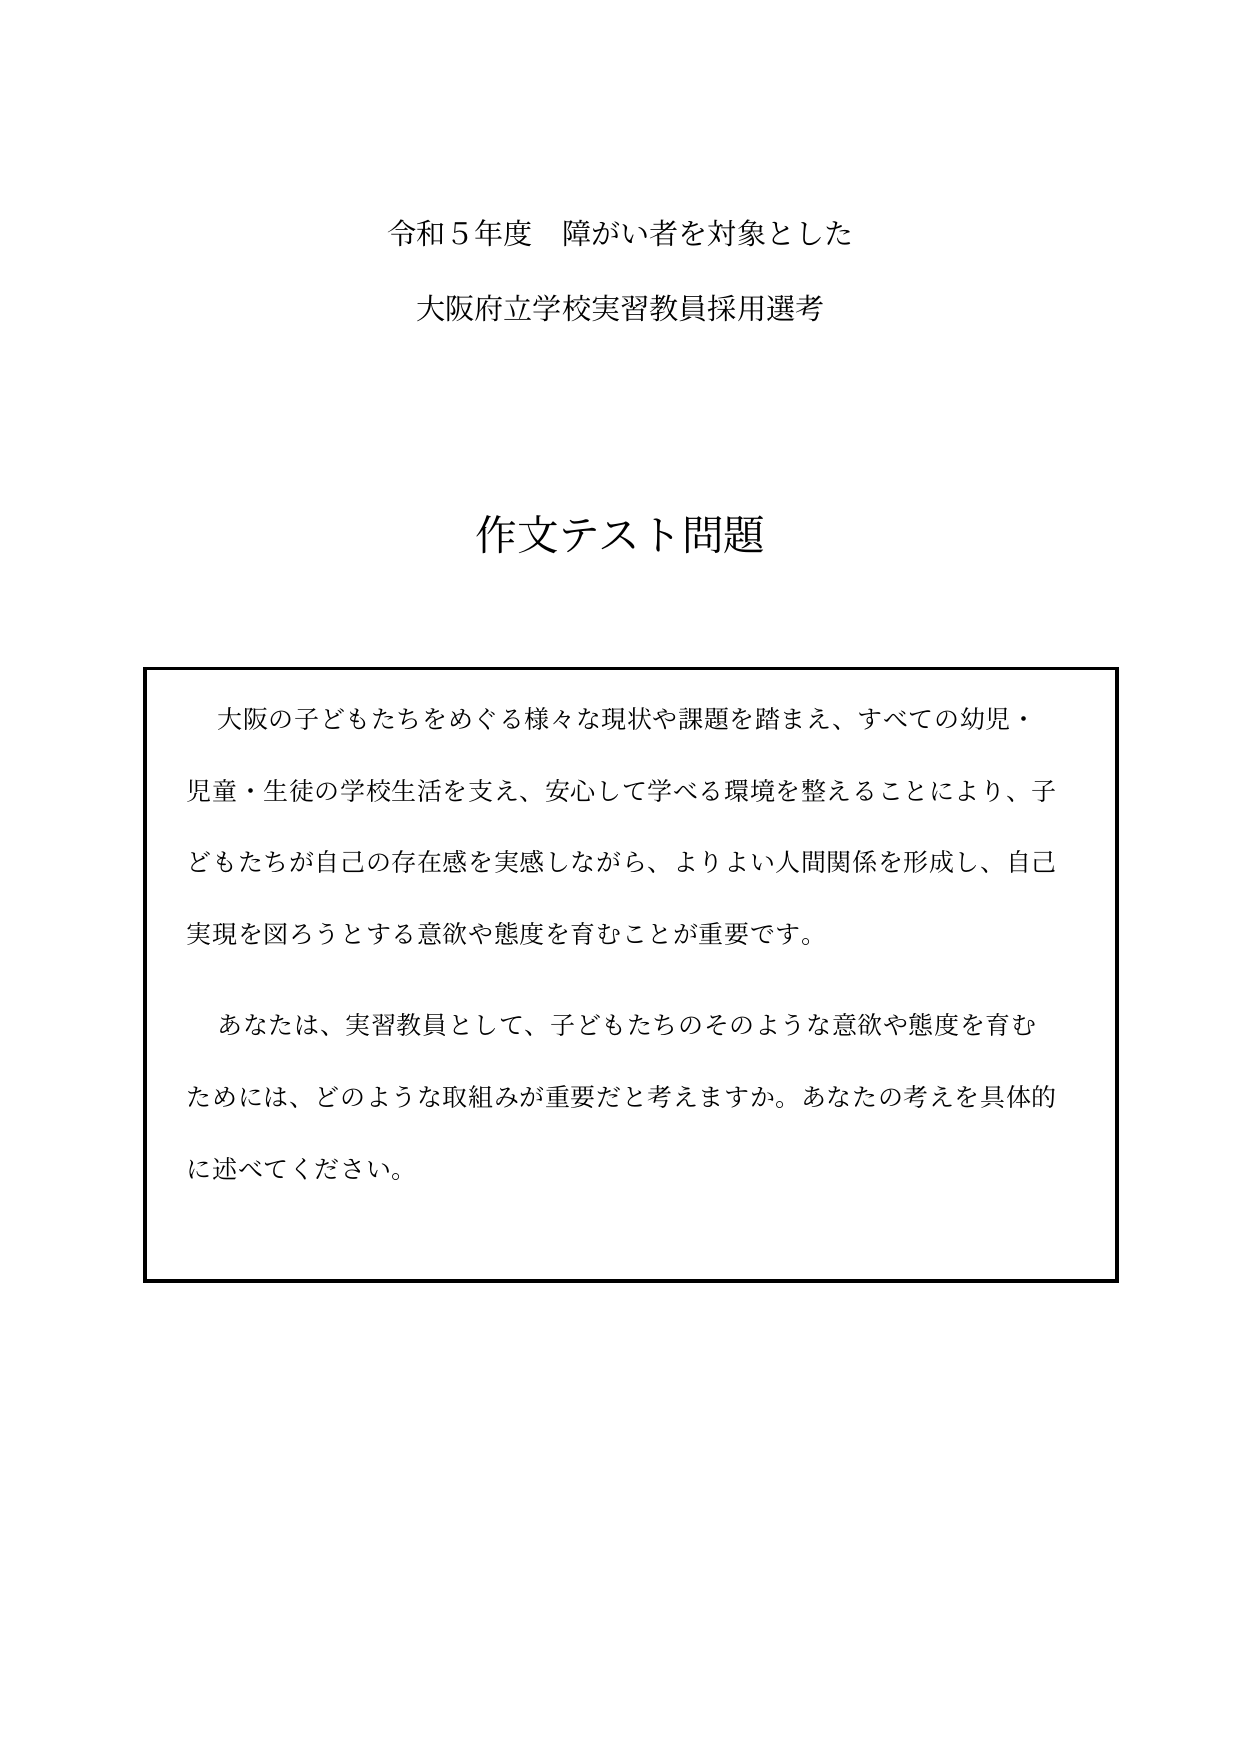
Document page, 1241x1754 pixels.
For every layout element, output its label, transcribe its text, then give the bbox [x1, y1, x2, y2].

text 大阪府立学校実習教員採用選考 [118, 269, 1122, 344]
text 令和５年度 障がい者を対象とした [118, 194, 1122, 269]
text 作文テスト問題 [118, 494, 1122, 569]
